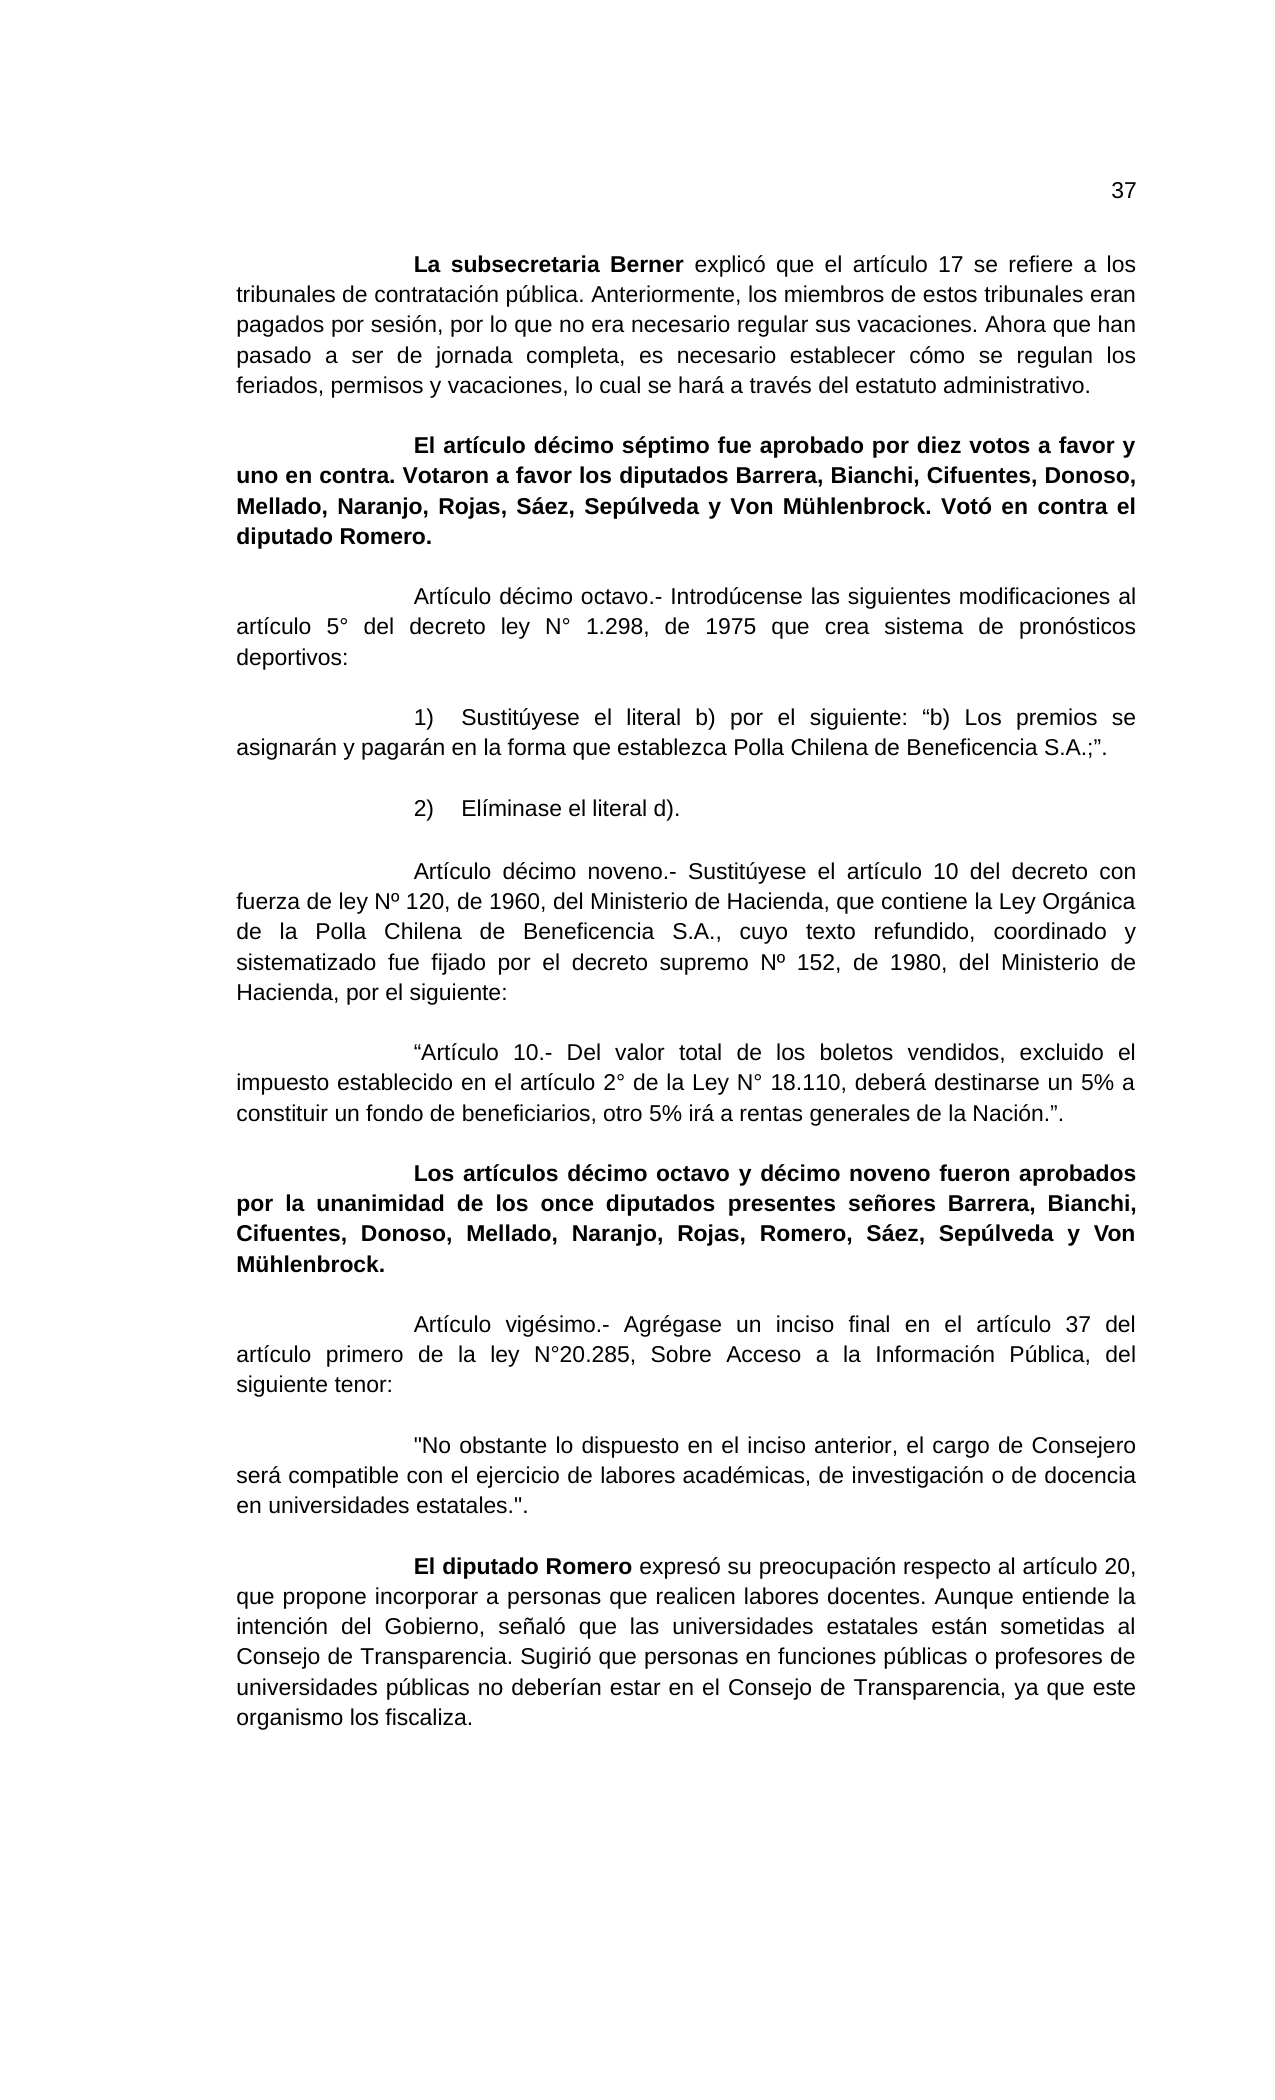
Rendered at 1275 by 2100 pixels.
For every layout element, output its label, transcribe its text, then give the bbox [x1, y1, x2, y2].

text 2) Elíminase el literal d). [236, 795, 1137, 821]
text “Artículo 10.- Del valor total de los boletos vendidos, excluido el impuesto establecido en el artículo 2° de la Ley N° 18.110, deberá destinarse un 5% a constituir un fondo de beneficiarios, otro 5% irá a rentas generales de la Nación.”. [236, 1039, 1137, 1126]
text El diputado Romero expresó su preocupación respecto al artículo 20, que propone incorporar a personas que realicen labores docentes. Aunque entiende la intención del Gobierno, señaló que las universidades estatales están sometidas al Consejo de Transparencia. Sugirió que personas en funciones públicas o profesores de universidades públicas no deberían estar en el Consejo de Transparencia, ya que este organismo los fiscaliza. [236, 1553, 1137, 1730]
text Artículo décimo octavo.- Introdúcense las siguientes modificaciones al artículo 5° del decreto ley N° 1.298, de 1975 que crea sistema de pronósticos deportivos: [236, 583, 1137, 670]
text "No obstante lo dispuesto en el inciso anterior, el cargo de Consejero será compatible con el ejercicio de labores académicas, de investigación o de docencia en universidades estatales.". [236, 1432, 1137, 1519]
text Artículo décimo noveno.- Sustitúyese el artículo 10 del decreto con fuerza de ley Nº 120, de 1960, del Ministerio de Hacienda, que contiene la Ley Orgánica de la Polla Chilena de Beneficencia S.A., cuyo texto refundido, coordinado y sistematizado fue fijado por el decreto supremo Nº 152, de 1980, del Ministerio de Hacienda, por el siguiente: [236, 858, 1137, 1005]
text La subsecretaria Berner explicó que el artículo 17 se refiere a los tribunales de contratación pública. Anteriormente, los miembros de estos tribunales eran pagados por sesión, por lo que no era necesario regular sus vacaciones. Ahora que han pasado a ser de jornada completa, es necesario establecer cómo se regulan los feriados, permisos y vacaciones, lo cual se hará a través del estatuto administrativo. [236, 251, 1137, 398]
text Artículo vigésimo.- Agrégase un inciso final en el artículo 37 del artículo primero de la ley N°20.285, Sobre Acceso a la Información Pública, del siguiente tenor: [236, 1311, 1137, 1398]
text 1) Sustitúyese el literal b) por el siguiente: “b) Los premios se asignarán y pagarán en la forma que establezca Polla Chilena de Beneficencia S.A.;”. [236, 704, 1137, 761]
text El artículo décimo séptimo fue aprobado por diez votos a favor y uno en contra. Votaron a favor los diputados Barrera, Bianchi, Cifuentes, Donoso, Mellado, Naranjo, Rojas, Sáez, Sepúlveda y Von Mühlenbrock. Votó en contra el diputado Romero. [236, 432, 1137, 549]
text Los artículos décimo octavo y décimo noveno fueron aprobados por la unanimidad de los once diputados presentes señores Barrera, Bianchi, Cifuentes, Donoso, Mellado, Naranjo, Rojas, Romero, Sáez, Sepúlveda y Von Mühlenbrock. [236, 1160, 1137, 1277]
